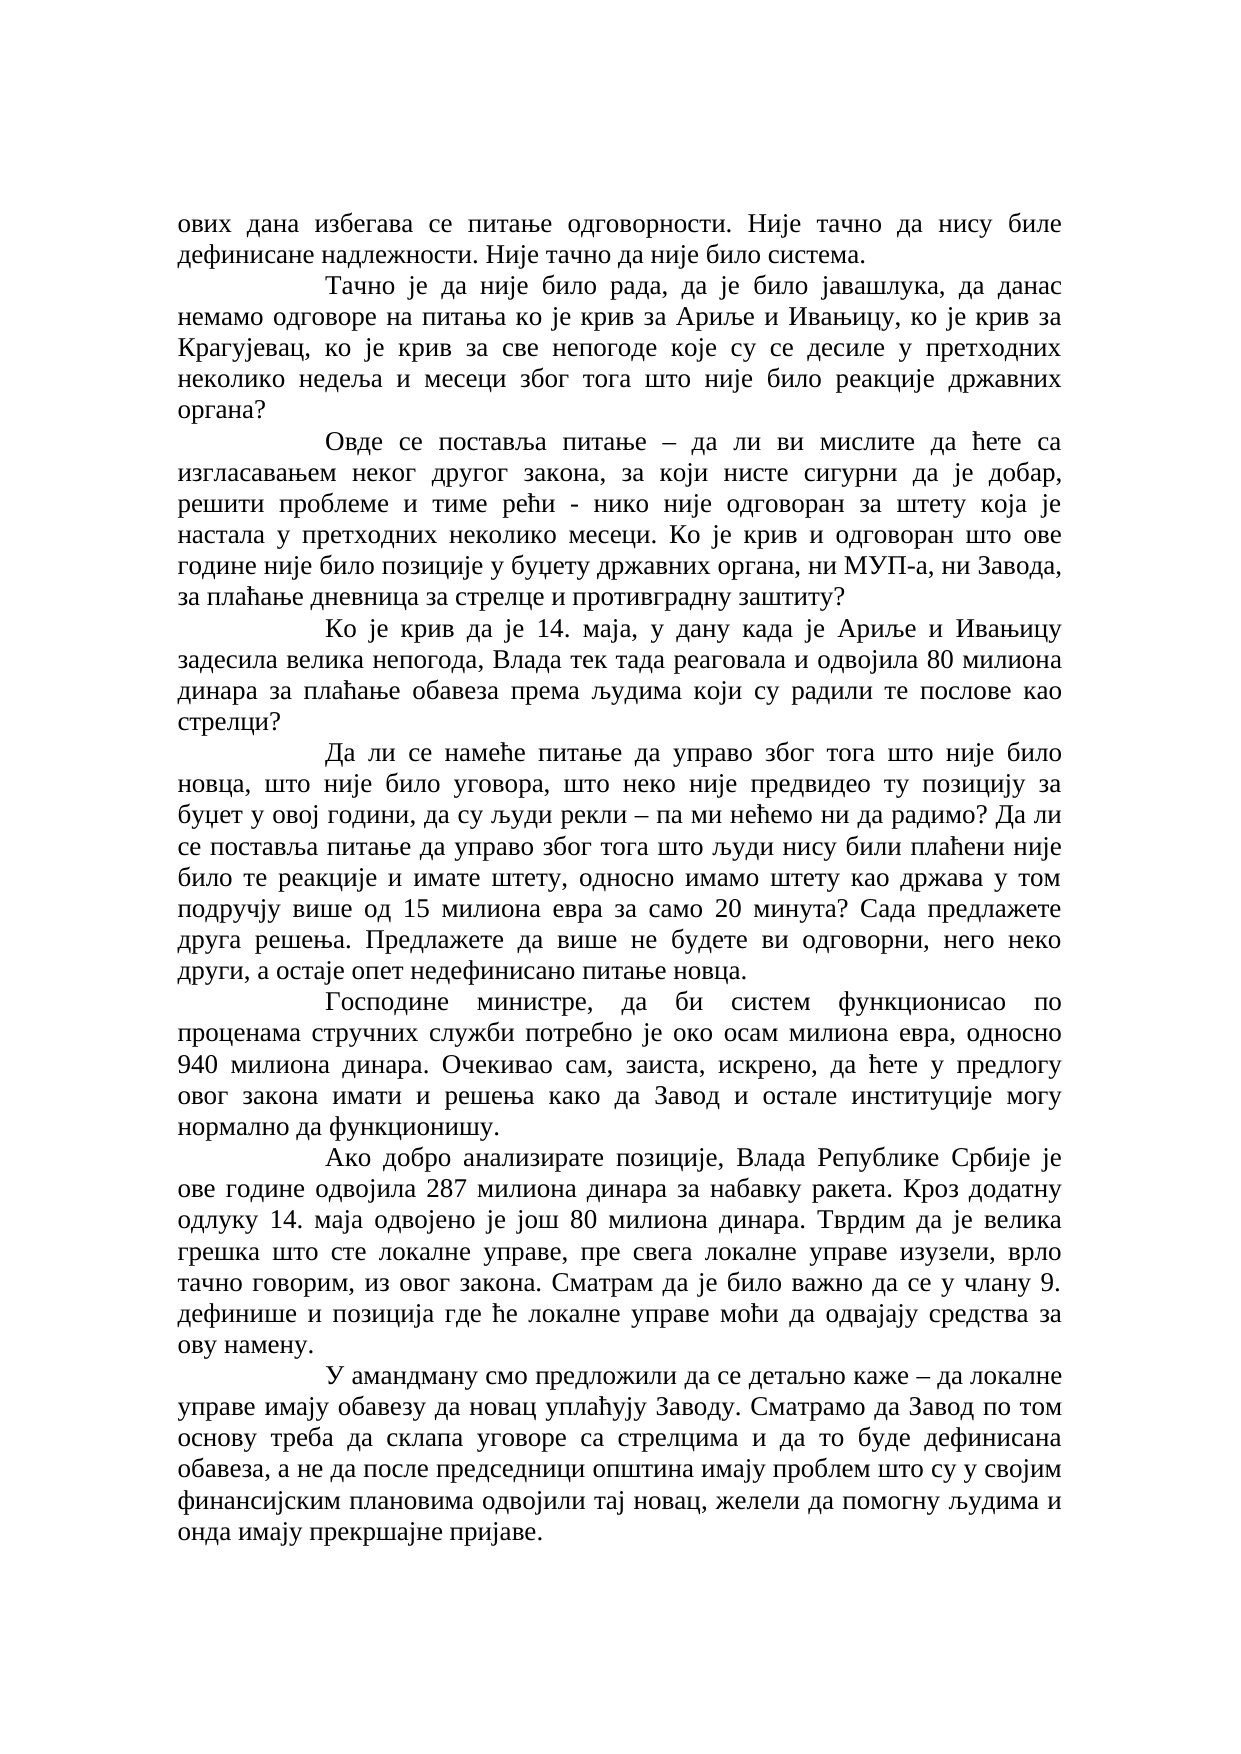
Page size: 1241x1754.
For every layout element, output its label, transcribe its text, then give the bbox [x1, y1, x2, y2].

text Овде се поставља питање – да ли ви мислите да ћете са изгласавањем неког другог закона, за који нисте сигурни да је добар, решити проблеме и тиме рећи - нико није одговоран за штету која је настала у претходних неколико месеци. Ко је крив и одговоран што ове године није било позиције у буџету државних органа, ни МУП-а, ни Завода, за плаћање дневница за стрелце и противградну заштиту? [177, 425, 1063, 612]
text Ако добро анализирате позиције, Влада Републике Србије је ове године одвојила 287 милиона динара за набавку ракета. Кроз додатну одлуку 14. маја одвојено је још 80 милиона динара. Тврдим да је велика грешка што сте локалне управе, пре свега локалне управе изузели, врло тачно говорим, из овог закона. Сматрам да је било важно да се у члану 9. дефинише и позиција где ће локалне управе моћи да одвајају средства за ову намену. [177, 1141, 1063, 1359]
text У амандману смо предложили да се детаљно каже – да локалне управе имају обавезу да новац уплаћују Заводу. Сматрамо да Завод по том основу треба да склапа уговоре са стрелцима и да то буде дефинисана обавеза, а не да после председници општина имају проблем што су у својим финансијским плановима одвојили тај новац, желели да помогну људима и онда имају прекршајне пријаве. [177, 1359, 1063, 1546]
text Господине министре, да би систем функционисао по проценама стручних служби потребно је око осам милиона евра, односно 940 милиона динара. Очекивао сам, заиста, искрено, да ћете у предлогу овог закона имати и решења како да Завод и остале институције могу нормално да функционишу. [177, 985, 1063, 1141]
text Ко је крив да је 14. маја, у дану када је Ариље и Ивањицу задесила велика непогода, Влада тек тада реаговала и одвојила 80 милиона динара за плаћање обавеза према људима који су радили те послове као стрелци? [177, 612, 1063, 736]
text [177, 207, 1063, 269]
text Тачно је да није било рада, да је било јавашлука, да данас немамо одговоре на питања ко је крив за Ариље и Ивањицу, ко је крив за Крагујевац, ко је крив за све непогоде које су се десиле у претходних неколико недеља и месеци због тога што није било реакције државних органа? [177, 269, 1063, 425]
text Да ли се намеће питање да управо због тога што није било новца, што није било уговора, што неко није предвидео ту позицију за буџет у овој години, да су људи рекли – па ми нећемо ни да радимо? Да ли се поставља питање да управо због тога што људи нису били плаћени није било те реакције и имате штету, односно имамо штету као држава у том подручју више од 15 милиона евра за само 20 минута? Сада предлажете друга решења. Предлажете да више не будете ви одговорни, него неко други, а остаје опет недефинисано питање новца. [177, 736, 1063, 985]
